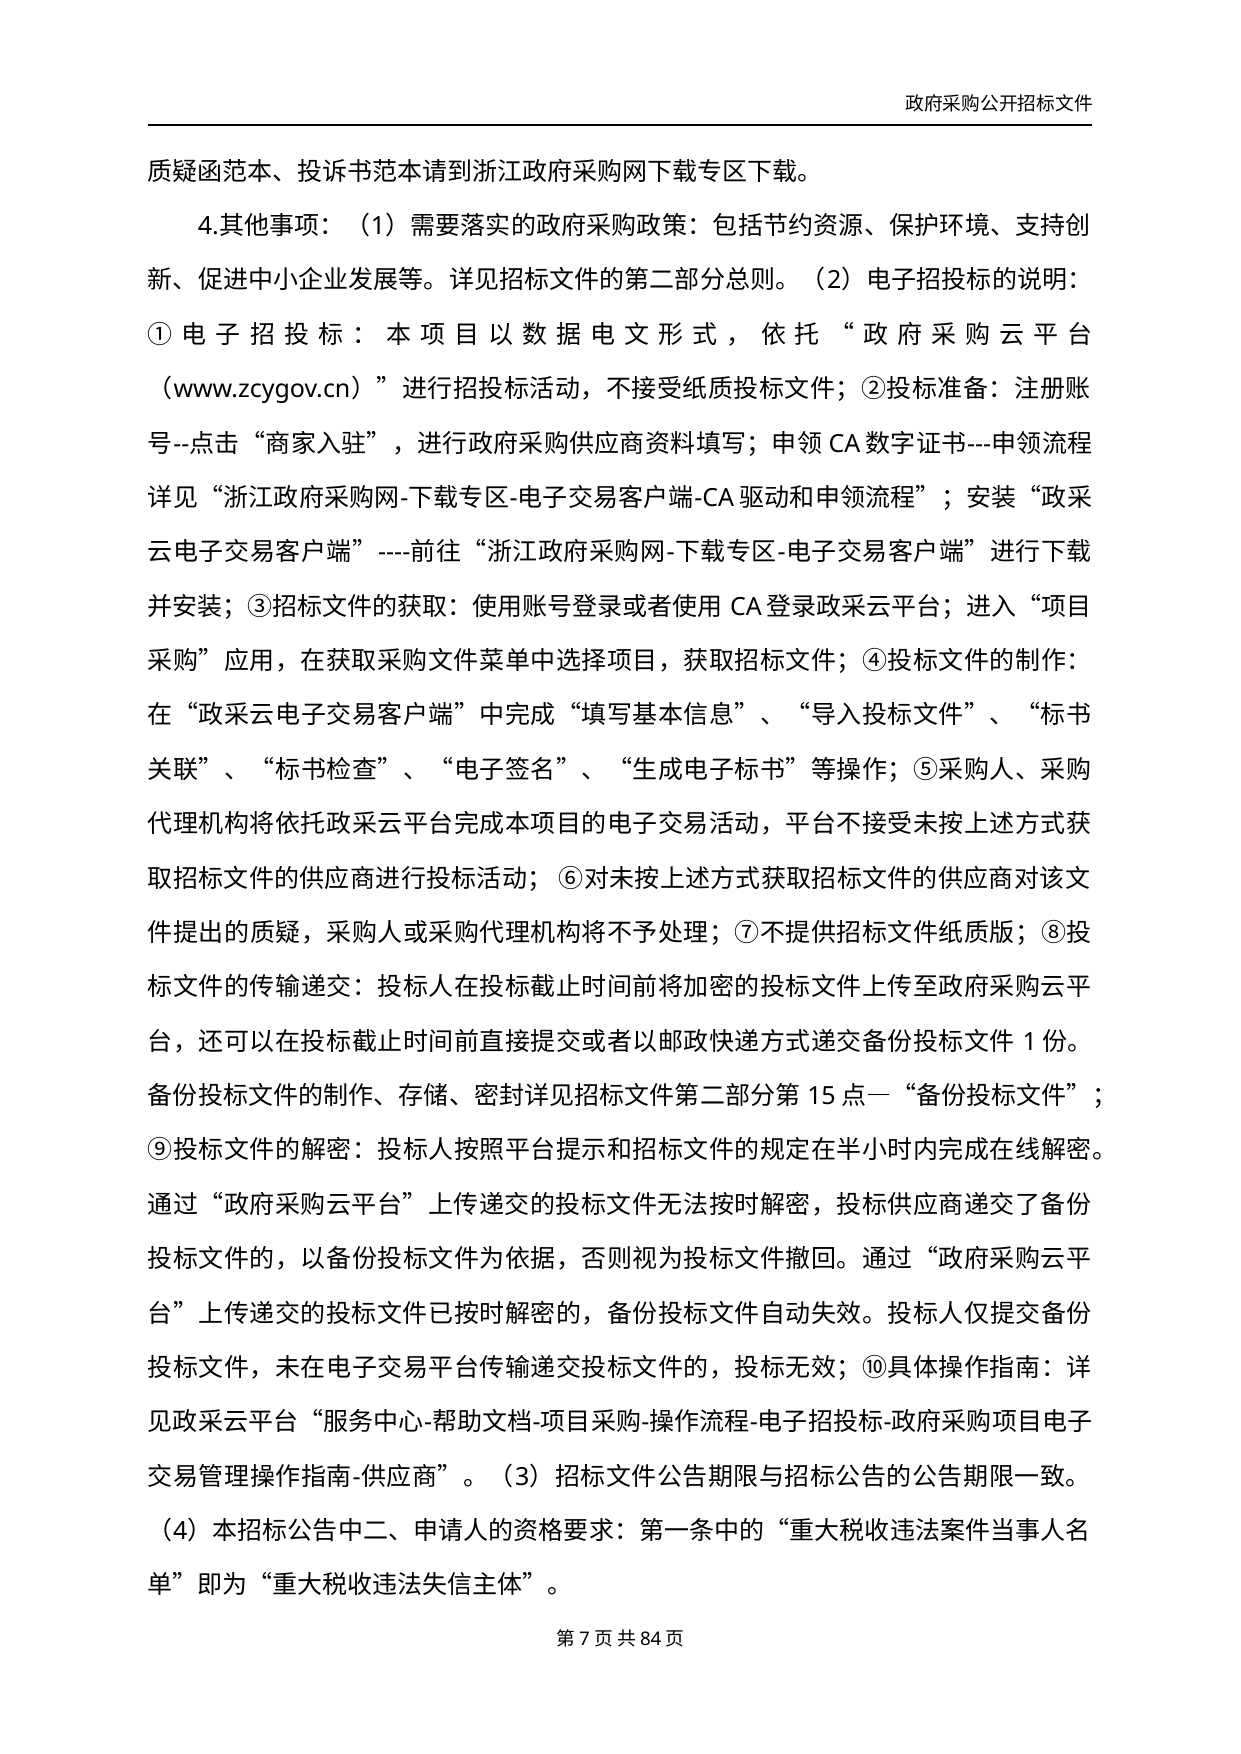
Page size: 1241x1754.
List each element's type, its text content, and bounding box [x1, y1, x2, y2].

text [148, 151, 1092, 187]
text 4.其他事项：（1）需要落实的政府采购政策：包括节约资源、保护环境、支持创新、促进中小企业发展等。详见招标文件的第二部分总则。（2）电子招投标的说明：①电子招投标：本项目以数据电文形式，依托“政府采购云平台（www.zcygov.cn）”进行招投标活动，不接受纸质投标文件；②投标准备：注册账号--点击“商家入驻”，进行政府采购供应商资料填写；申领CA数字证书---申领流程详见“浙江政府采购网-下载专区-电子交易客户端-CA驱动和申领流程”；安装“政采云电子交易客户端”----前往“浙江政府采购网-下载专区-电子交易客户端”进行下载并安装；③招标文件的获取：使用账号登录或者使用CA登录政采云平台；进入“项目采购”应用，在获取采购文件菜单中选择项目，获取招标文件；④投标文件的制作：在“政采云电子交易客户端”中完成“填写基本信息”、“导入投标文件”、“标书关联”、“标书检查”、“电子签名”、“生成电子标书”等操作；⑤采购人、采购代理机构将依托政采云平台完成本项目的电子交易活动，平台不接受未按上述方式获取招标文件的供应商进行投标活动； ⑥对未按上述方式获取招标文件的供应商对该文件提出的质疑，采购人或采购代理机构将不予处理；⑦不提供招标文件纸质版；⑧投标文件的传输递交：投标人在投标截止时间前将加密的投标文件上传至政府采购云平台，还可以在投标截止时间前直接提交或者以邮政快递方式递交备份投标文件1份。备份投标文件的制作、存储、密封详见招标文件第二部分第15点—“备份投标文件”；⑨投标文件的解密：投标人按照平台提示和招标文件的规定在半小时内完成在线解密。通过“政府采购云平台”上传递交的投标文件无法按时解密，投标供应商递交了备份投标文件的，以备份投标文件为依据，否则视为投标文件撤回。通过“政府采购云平台”上传递交的投标文件已按时解密的，备份投标文件自动失效。投标人仅提交备份投标文件，未在电子交易平台传输递交投标文件的，投标无效；⑩具体操作指南：详见政采云平台“服务中心-帮助文档-项目采购-操作流程-电子招投标-政府采购项目电子交易管理操作指南-供应商”。（3）招标文件公告期限与招标公告的公告期限一致。（4）本招标公告中二、申请人的资格要求：第一条中的“重大税收违法案件当事人名单”即为“重大税收违法失信主体”。 [148, 206, 1092, 1601]
